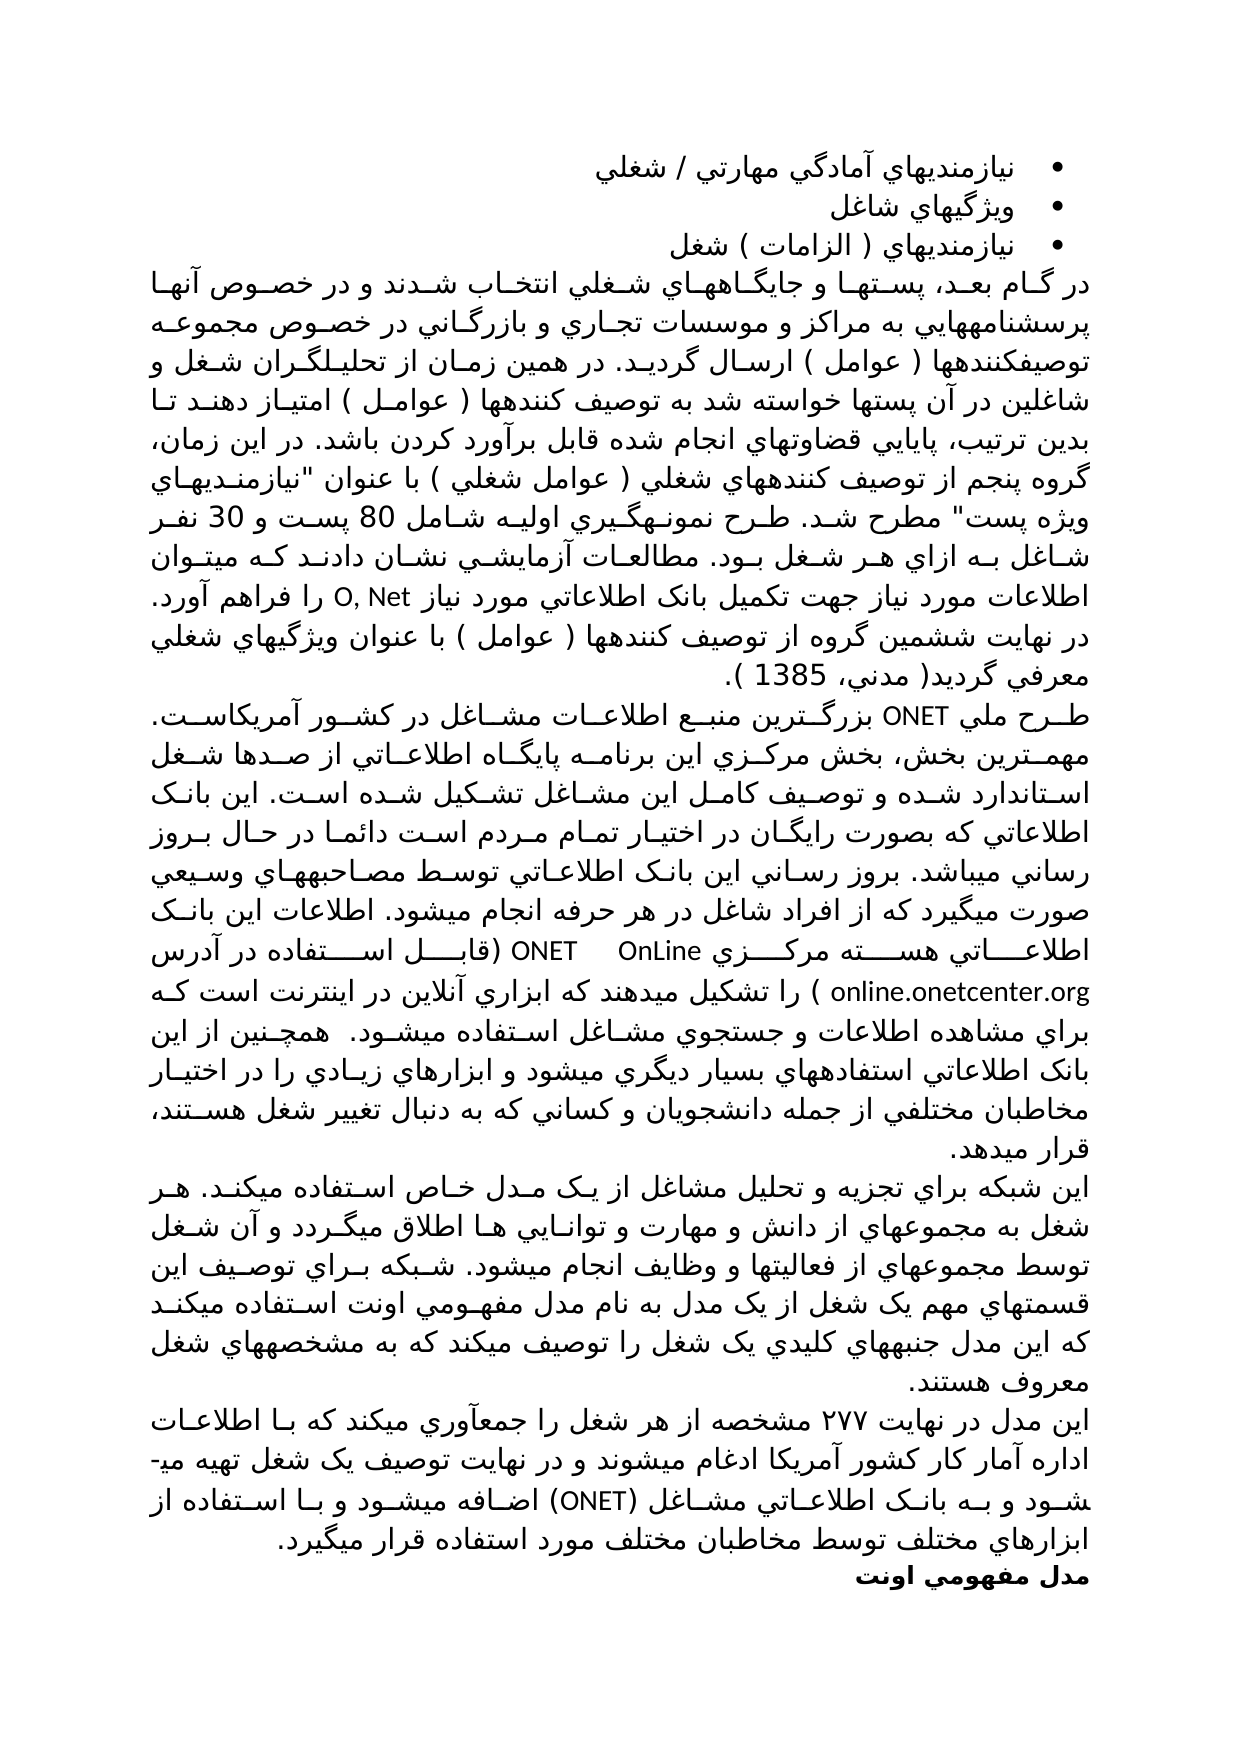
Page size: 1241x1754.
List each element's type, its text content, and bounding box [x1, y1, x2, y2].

list نيازمنديهاي آمادگي مهارتي / شغلي [150, 150, 1053, 184]
list نيازمنديهاي ( الزامات ) شغل [150, 228, 1053, 262]
text مدل مفهومي اونت [150, 1561, 1090, 1590]
text اين شبکه براي تجزيه و تحليل مشاغل از يک مدل خاص استفاده ميکند. هر شغل به مجموعهاي از دانش و مهارت و توانايي ها اطلاق ميگردد و آن شغل توسط مجموعهاي از فعاليتها و وظايف انجام ميشود. شبکه براي توصيف اين قسمتهاي مهم يک شغل از يک مدل به نام مدل مفهومي اونت استفاده ميکند که اين مدل جنبههاي کليدي يک شغل را توصيف ميکند که به مشخصههاي شغل معروف هستند. [150, 1170, 1090, 1399]
list ويژگيهاي شاغل [150, 189, 1053, 223]
text اين مدل در نهايت ۲۷۷ مشخصه از هر شغل را جمعآوري ميکند که با اطلاعات اداره آمار کار کشور آمريکا ادغام ميشوند و در نهايت توصيف يک شغل تهيه ميشود و به بانک اطلاعاتي مشاغل (ONET) اضافه ميشود و با استفاده از ابزارهاي مختلف توسط مخاطبان مختلف مورد استفاده قرار ميگيرد. [150, 1404, 1090, 1556]
text در گام بعد، پستها و جايگاههاي شغلي انتخاب شدند و در خصوص آنها پرسشنامههايي به مراکز و موسسات تجاري و بازرگاني در خصوص مجموعه توصيفکنندهها ( عوامل ) ارسال گرديد. در همين زمان از تحليلگران شغل و شاغلين در آن پستها خواسته شد به توصيف کنندهها ( عوامل ) امتياز دهند تا بدين ترتيب، پايايي قضاوتهاي انجام شده قابل برآورد کردن باشد. در اين زمان، گروه پنجم از توصيف کنندههاي شغلي ( عوامل شغلي ) با عنوان "نيازمنديهاي ويژه پست" مطرح شد. طرح نمونهگيري اوليه شامل 80 پست و 30 نفر شاغل به ازاي هر شغل بود. مطالعات آزمايشي نشان دادند که ميتوان اطلاعات مورد نياز جهت تکميل بانک اطلاعاتي مورد نياز O, Net را فراهم آورد. در نهايت ششمين گروه از توصيف کنندهها ( عوامل ) با عنوان ويژگيهاي شغلي معرفي گرديد( مدني، 1385 ). [150, 267, 1090, 692]
text طرح ملي ONET بزرگترين منبع اطلاعات مشاغل در کشور آمريکاست. مهمترين بخش، بخش مرکزي اين برنامه پايگاه اطلاعاتي از صدها شغل استاندارد شده و توصيف کامل اين مشاغل تشکيل شده است. اين بانک اطلاعاتي که بصورت رايگان در اختيار تمام مردم است دائما در حال بروز رساني ميباشد. بروز رساني اين بانک اطلاعاتي توسط مصاحبههاي وسيعي صورت ميگيرد که از افراد شاغل در هر حرفه انجام ميشود. اطلاعات اين بانک اطلاعاتي هسته مرکزي ONET OnLine (قابل استفاده در آدرس online.onetcenter.org ) را تشکيل ميدهند که ابزاري آنلاين در اينترنت است که براي مشاهده اطلاعات و جستجوي مشاغل استفاده ميشود. همچنين از اين بانک اطلاعاتي استفادههاي بسيار ديگري ميشود و ابزارهاي زيادي را در اختيار مخاطبان مختلفي از جمله دانشجويان و کساني که به دنبال تغيير شغل هستند، قرار ميدهد. [150, 697, 1090, 1165]
